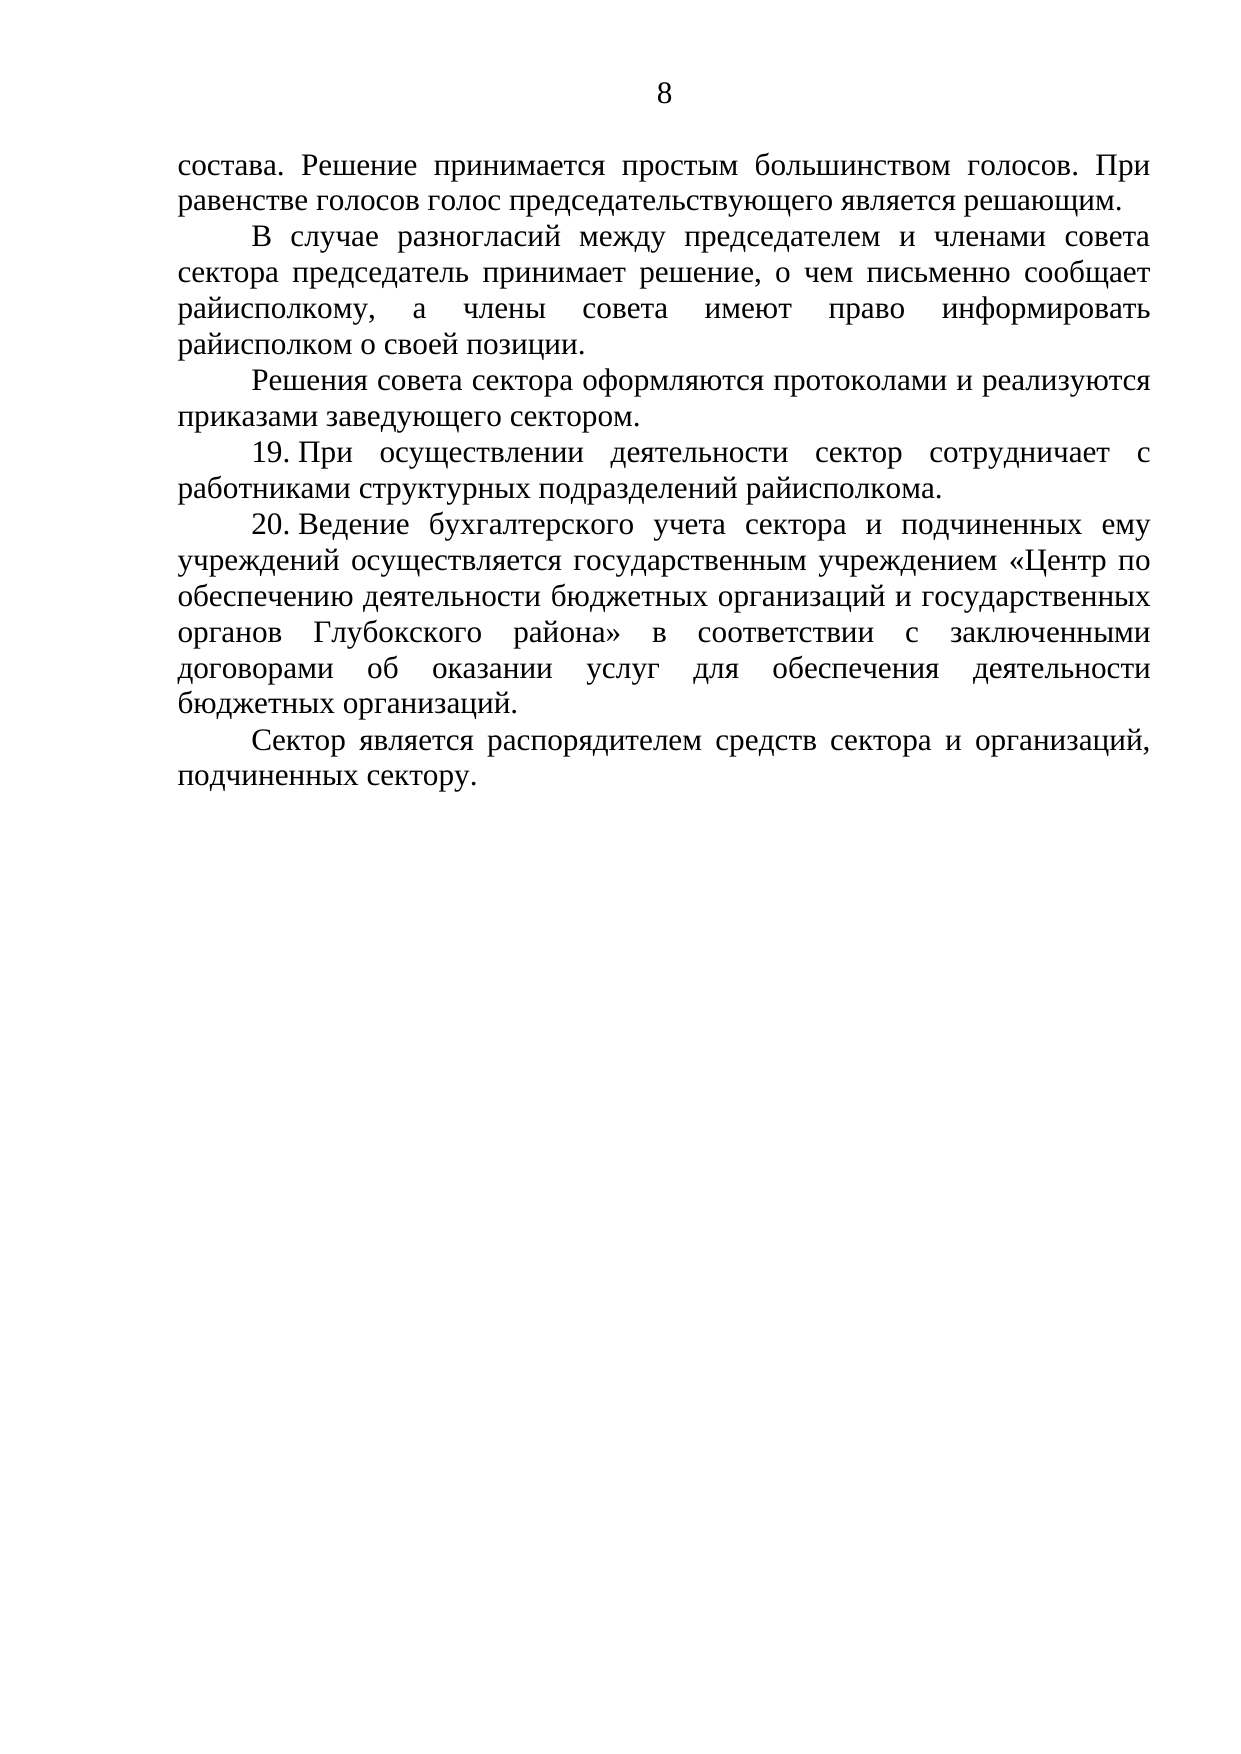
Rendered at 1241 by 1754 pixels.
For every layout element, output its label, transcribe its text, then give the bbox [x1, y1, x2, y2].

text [177, 146, 1152, 218]
text Решения совета сектора оформляются протоколами и реализуются приказами заведующего сектором. [177, 361, 1152, 433]
text 19. При осуществлении деятельности сектор сотрудничает с работниками структурных подразделений райисполкома. [177, 433, 1152, 505]
text В случае разногласий между председателем и членами совета сектора председатель принимает решение, о чем письменно сообщает райисполкому, а члены совета имеют право информировать райисполком о своей позиции. [177, 218, 1152, 361]
text Сектор является распорядителем средств сектора и организаций, подчиненных сектору. [177, 721, 1152, 793]
text 20. Ведение бухгалтерского учета сектора и подчиненных ему учреждений осуществляется государственным учреждением «Центр по обеспечению деятельности бюджетных организаций и государственных органов Глубокского района» в соответствии с заключенными договорами об оказании услуг для обеспечения деятельности бюджетных организаций. [177, 505, 1152, 721]
